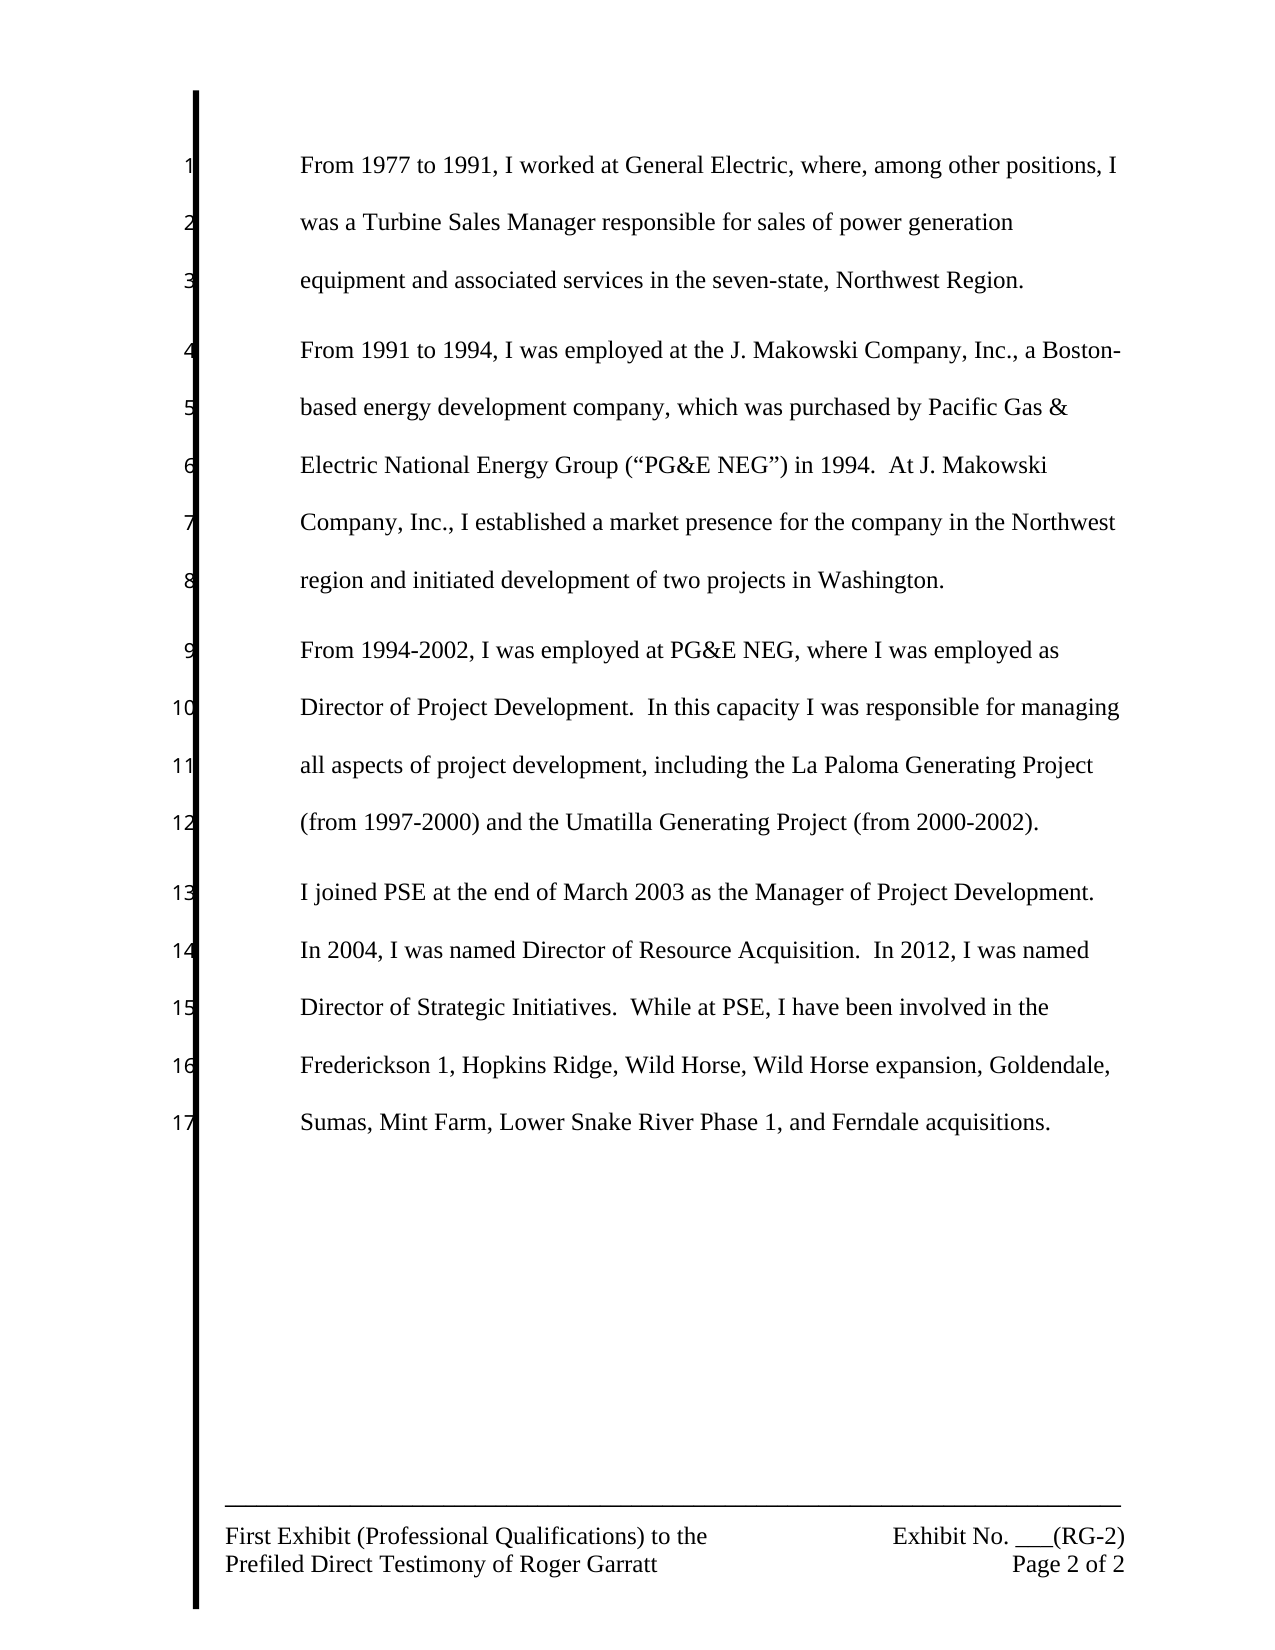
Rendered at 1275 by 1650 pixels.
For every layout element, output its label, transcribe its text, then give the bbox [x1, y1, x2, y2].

text From 1977 to 1991, I worked at General Electric, where, among other positions, I was a Turbine Sales Manager responsible for sales of power generation equipment and associated services in the seven-state, Northwest Region. [300, 150, 1125, 294]
text From 1994-2002, I was employed at PG&E NEG, where I was employed as Director of Project Development. In this capacity I was responsible for managing all aspects of project development, including the La Paloma Generating Project (from 1997-2000) and the Umatilla Generating Project (from 2000-2002). [300, 635, 1125, 836]
text From 1991 to 1994, I was employed at the J. Makowski Company, Inc., a Boston-based energy development company, which was purchased by Pacific Gas & Electric National Energy Group (“PG&E NEG”) in 1994. At J. Makowski Company, Inc., I established a market presence for the company in the Northwest region and initiated development of two projects in Washington. [300, 335, 1125, 594]
text I joined PSE at the end of March 2003 as the Manager of Project Development. In 2004, I was named Director of Resource Acquisition. In 2012, I was named Director of Strategic Initiatives. While at PSE, I have been involved in the Frederickson 1, Hopkins Ridge, Wild Horse, Wild Horse expansion, Goldendale, Sumas, Mint Farm, Lower Snake River Phase 1, and Ferndale acquisitions. [300, 877, 1125, 1136]
